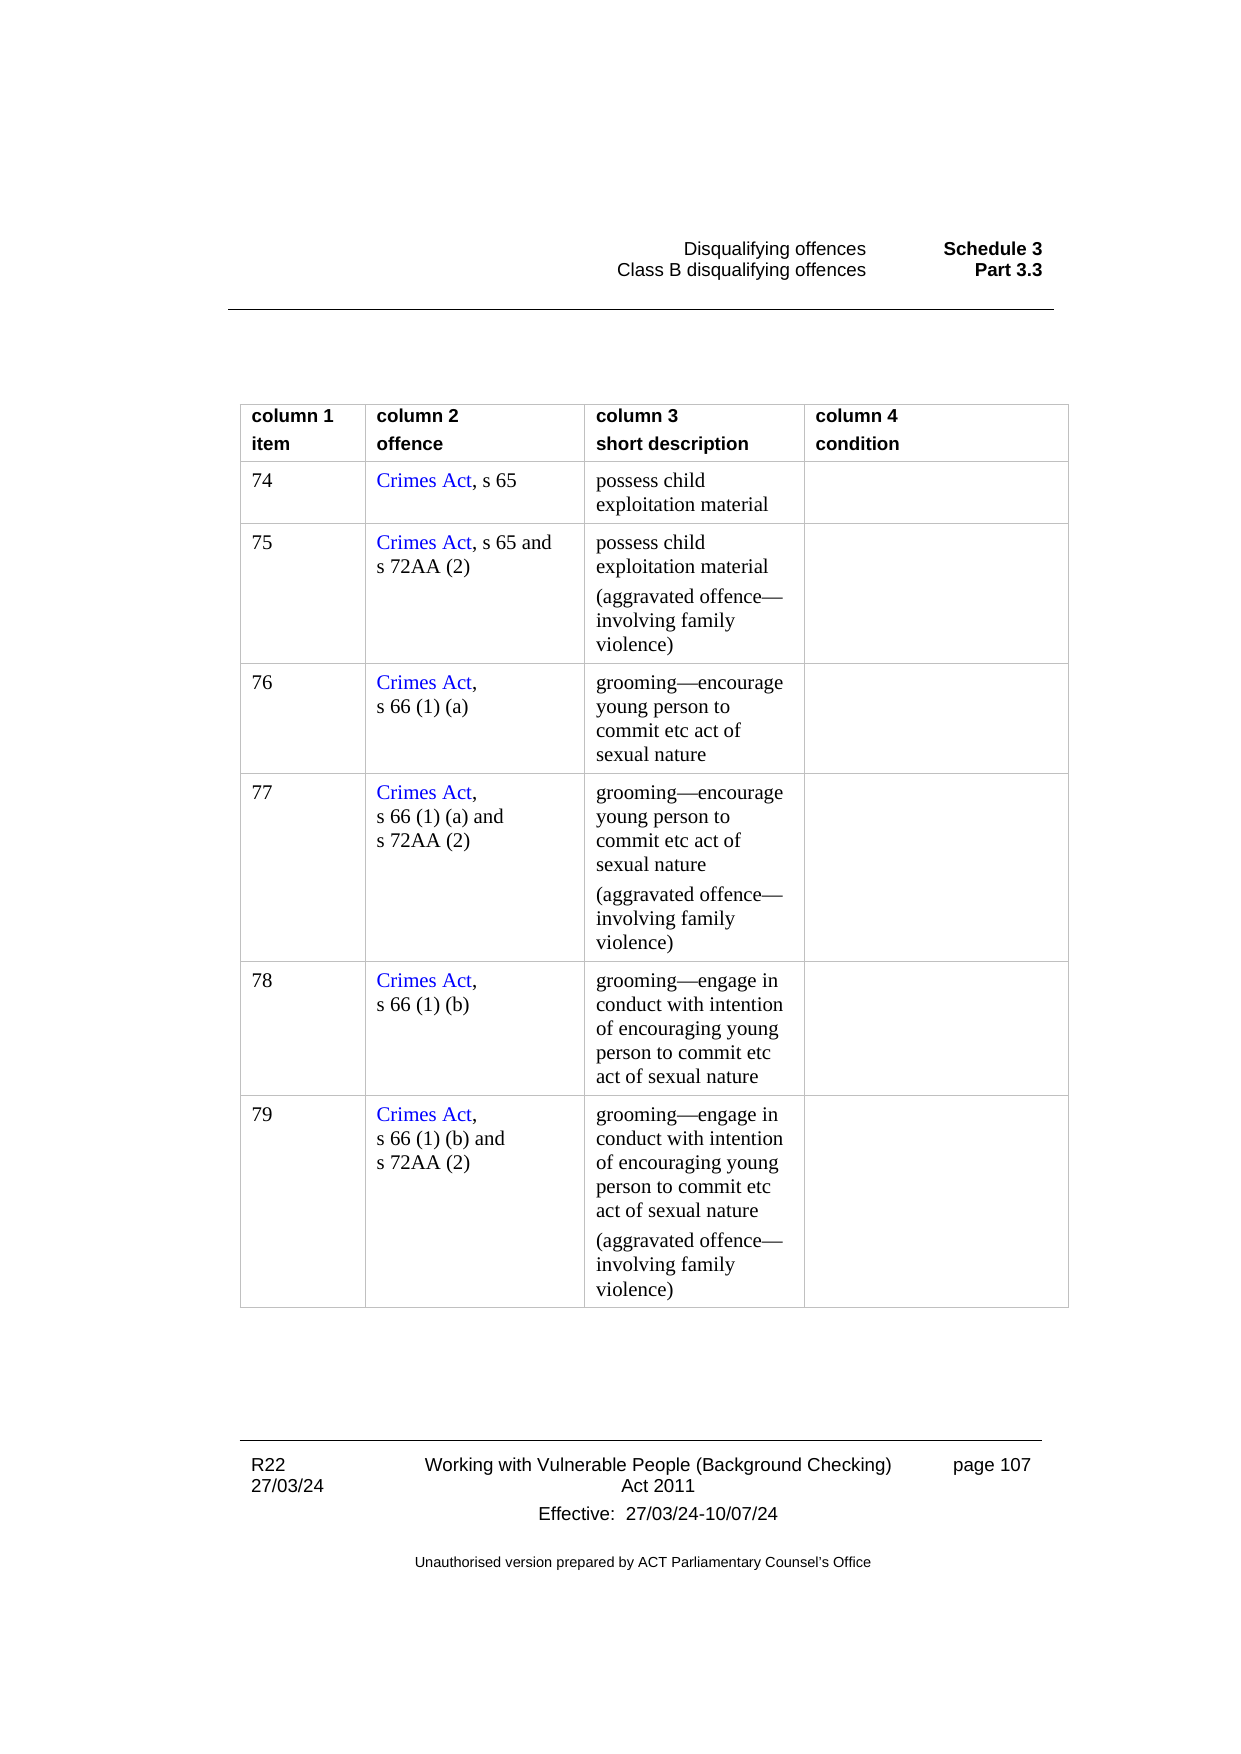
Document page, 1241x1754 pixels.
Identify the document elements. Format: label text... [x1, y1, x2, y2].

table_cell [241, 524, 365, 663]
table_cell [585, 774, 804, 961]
table_header column 3 short description [585, 405, 804, 461]
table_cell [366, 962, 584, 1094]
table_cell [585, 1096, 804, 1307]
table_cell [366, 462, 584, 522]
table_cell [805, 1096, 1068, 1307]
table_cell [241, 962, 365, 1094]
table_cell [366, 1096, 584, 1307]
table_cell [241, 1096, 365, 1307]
table_header column 2 offence [366, 405, 584, 461]
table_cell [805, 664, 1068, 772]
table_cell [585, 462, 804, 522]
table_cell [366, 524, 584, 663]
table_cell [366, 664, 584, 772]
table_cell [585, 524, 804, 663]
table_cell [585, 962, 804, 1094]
table_header column 4 condition [805, 405, 1068, 461]
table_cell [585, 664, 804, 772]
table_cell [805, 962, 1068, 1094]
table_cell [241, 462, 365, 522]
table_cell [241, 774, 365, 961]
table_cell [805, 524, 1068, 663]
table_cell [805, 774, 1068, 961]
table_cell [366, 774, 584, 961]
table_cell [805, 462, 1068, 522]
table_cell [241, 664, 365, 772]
table_header column 1 item [241, 405, 365, 461]
